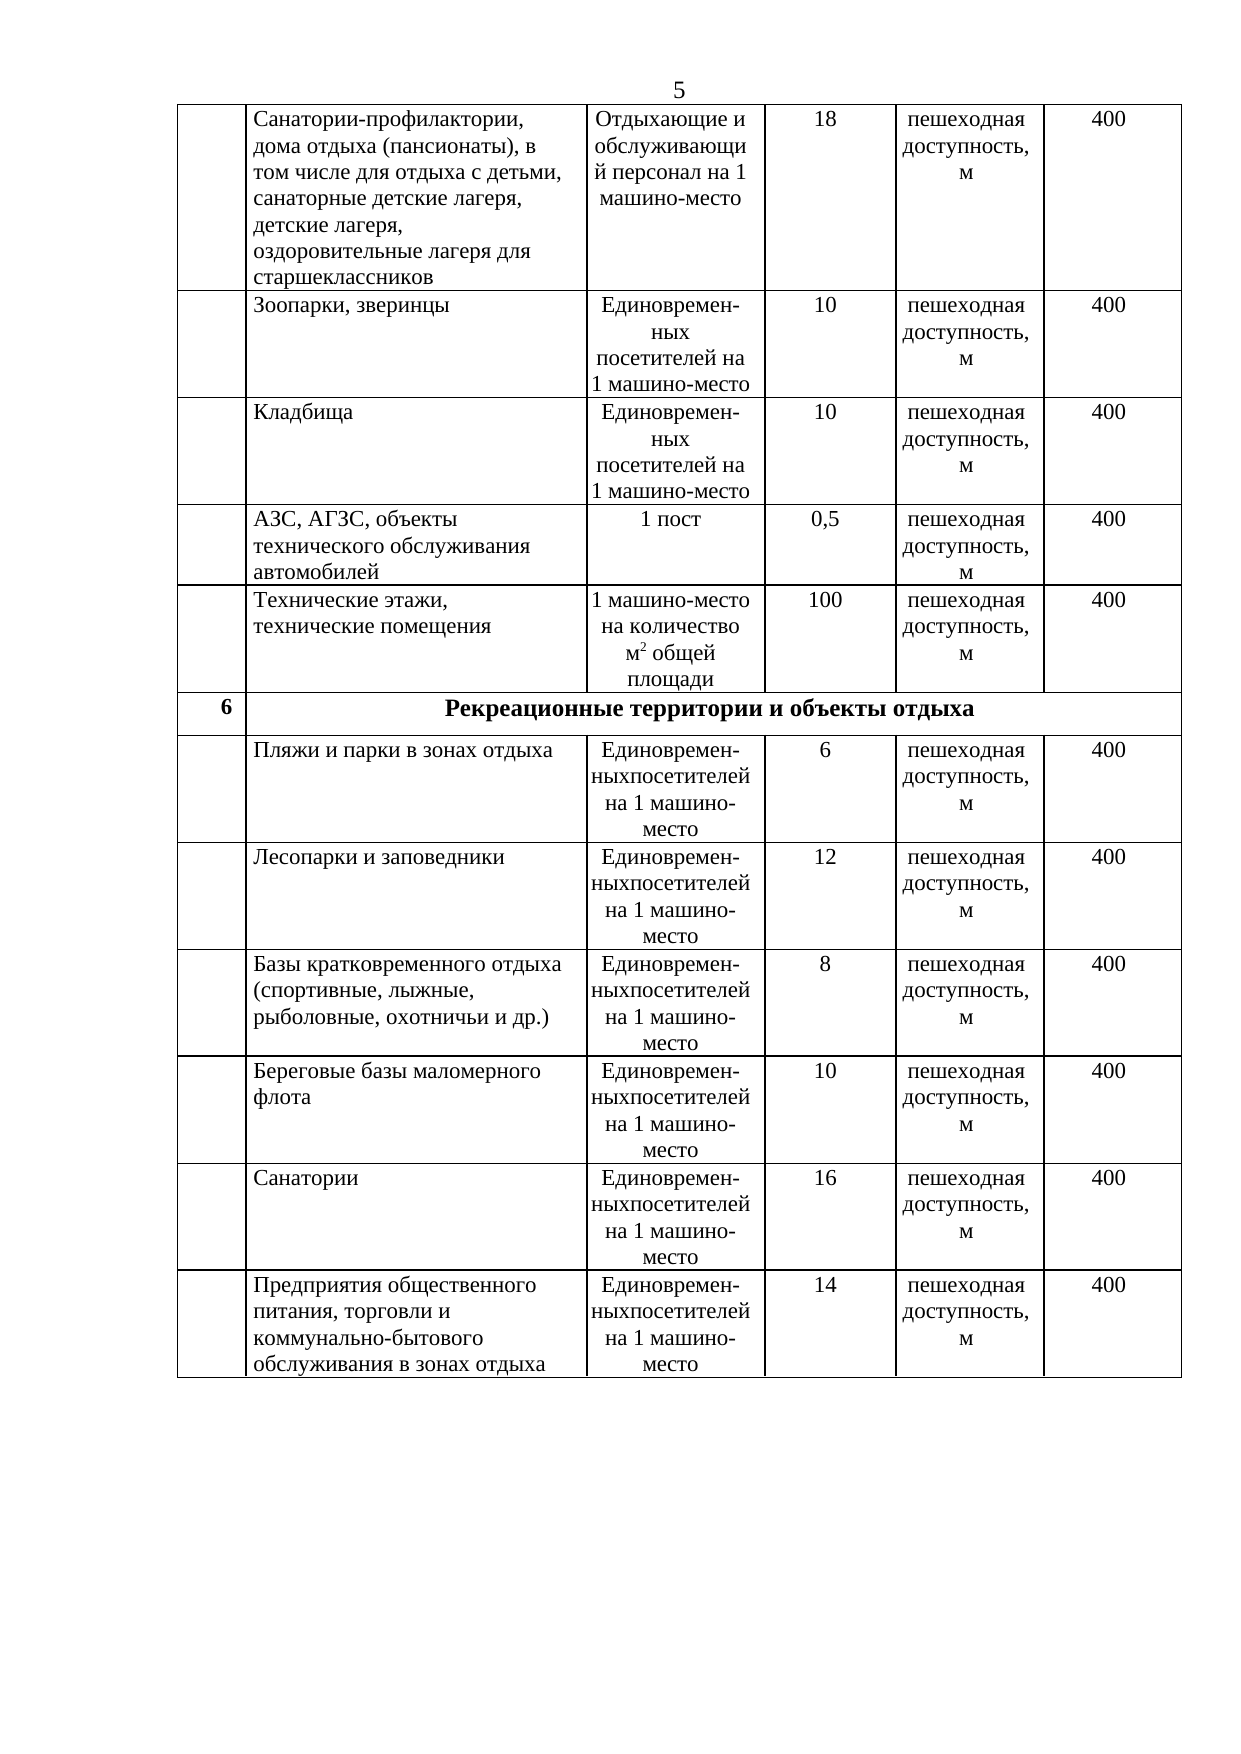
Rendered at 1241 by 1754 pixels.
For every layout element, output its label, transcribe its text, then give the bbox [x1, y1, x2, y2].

table_cell [178, 736, 245, 841]
table_cell пешеходная доступность, м [897, 1271, 1043, 1376]
table_cell Единовремен-ных посетителей на 1 машино-место [588, 398, 764, 504]
table_cell 10 [766, 291, 895, 397]
table_cell [178, 291, 245, 397]
table_cell 10 [766, 1057, 895, 1162]
table_cell Береговые базы маломерного флота [247, 1057, 586, 1162]
table_cell Единовремен-ныхпосетителейна 1 машино-место [588, 1271, 764, 1376]
table_cell Предприятия общественного питания, торговли и коммунально-бытового обслуживания в зонах отдыха [247, 1271, 586, 1376]
table_cell Рекреационные территории и объекты отдыха [247, 693, 1181, 734]
table_cell пешеходная доступность, м [897, 950, 1043, 1055]
table_cell 400 [1045, 398, 1181, 504]
table_cell [178, 1057, 245, 1162]
table_cell Зоопарки, зверинцы [247, 291, 586, 397]
table_cell Базы кратковременного отдыха (спортивные, лыжные, рыболовные, охотничьи и др.) [247, 950, 586, 1055]
table_cell Единовремен-ныхпосетителейна 1 машино-место [588, 1164, 764, 1269]
table_cell 18 [766, 105, 895, 290]
table_cell Санатории-профилактории, дома отдыха (пансионаты), в том числе для отдыха с детьми, санаторные детские лагеря, детские лагеря, оздоровительные лагеря для старшеклассников [247, 105, 586, 290]
table_cell пешеходная доступность, м [897, 843, 1043, 948]
table_cell пешеходная доступность, м [897, 1164, 1043, 1269]
table_cell 0,5 [766, 505, 895, 584]
table_cell 6 [766, 736, 895, 841]
table_cell [178, 950, 245, 1055]
table_cell 400 [1045, 843, 1181, 948]
table_cell пешеходная доступность, м [897, 398, 1043, 504]
table_cell [178, 586, 245, 691]
table_cell 400 [1045, 1164, 1181, 1269]
table_cell Кладбища [247, 398, 586, 504]
table_cell 16 [766, 1164, 895, 1269]
table_cell 14 [766, 1271, 895, 1376]
table_cell 6 [178, 693, 245, 734]
table_cell пешеходная доступность, м [897, 291, 1043, 397]
table_cell пешеходная доступность, м [897, 736, 1043, 841]
table_cell [178, 1271, 245, 1376]
table_cell 400 [1045, 291, 1181, 397]
table_cell [178, 1164, 245, 1269]
table_cell 400 [1045, 505, 1181, 584]
table_cell [178, 843, 245, 948]
table_cell 10 [766, 398, 895, 504]
table_cell пешеходная доступность, м [897, 505, 1043, 584]
table_cell [178, 105, 245, 290]
table_cell 1 пост [588, 505, 764, 584]
table_cell 400 [1045, 1057, 1181, 1162]
table_cell пешеходная доступность, м [897, 1057, 1043, 1162]
table_cell 12 [766, 843, 895, 948]
table_cell Единовремен-ных посетителей на 1 машино-место [588, 291, 764, 397]
table_cell 100 [766, 586, 895, 691]
table_cell [178, 505, 245, 584]
table_cell Единовремен-ныхпосетителейна 1 машино-место [588, 1057, 764, 1162]
table_cell 8 [766, 950, 895, 1055]
table_cell Технические этажи, технические помещения [247, 586, 586, 691]
table_cell 400 [1045, 736, 1181, 841]
table_cell Лесопарки и заповедники [247, 843, 586, 948]
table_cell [897, 105, 1043, 290]
table_cell Санатории [247, 1164, 586, 1269]
table_cell 400 [1045, 105, 1181, 290]
table_cell Единовремен-ныхпосетителейна 1 машино-место [588, 736, 764, 841]
table_cell Пляжи и парки в зонах отдыха [247, 736, 586, 841]
table_cell Единовремен-ныхпосетителейна 1 машино-место [588, 950, 764, 1055]
table_cell [178, 398, 245, 504]
table_cell Отдыхающие и обслуживающий персонал на 1 машино-место [588, 105, 764, 290]
table_cell 400 [1045, 950, 1181, 1055]
table_cell 400 [1045, 1271, 1181, 1376]
table_cell АЗС, АГЗС, объекты технического обслуживания автомобилей [247, 505, 586, 584]
table_cell пешеходная доступность, м [897, 586, 1043, 691]
table_cell 400 [1045, 586, 1181, 691]
table_cell Единовремен-ныхпосетителейна 1 машино-место [588, 843, 764, 948]
table_cell 1 машино-место на количество м2 общей площади [588, 586, 764, 691]
